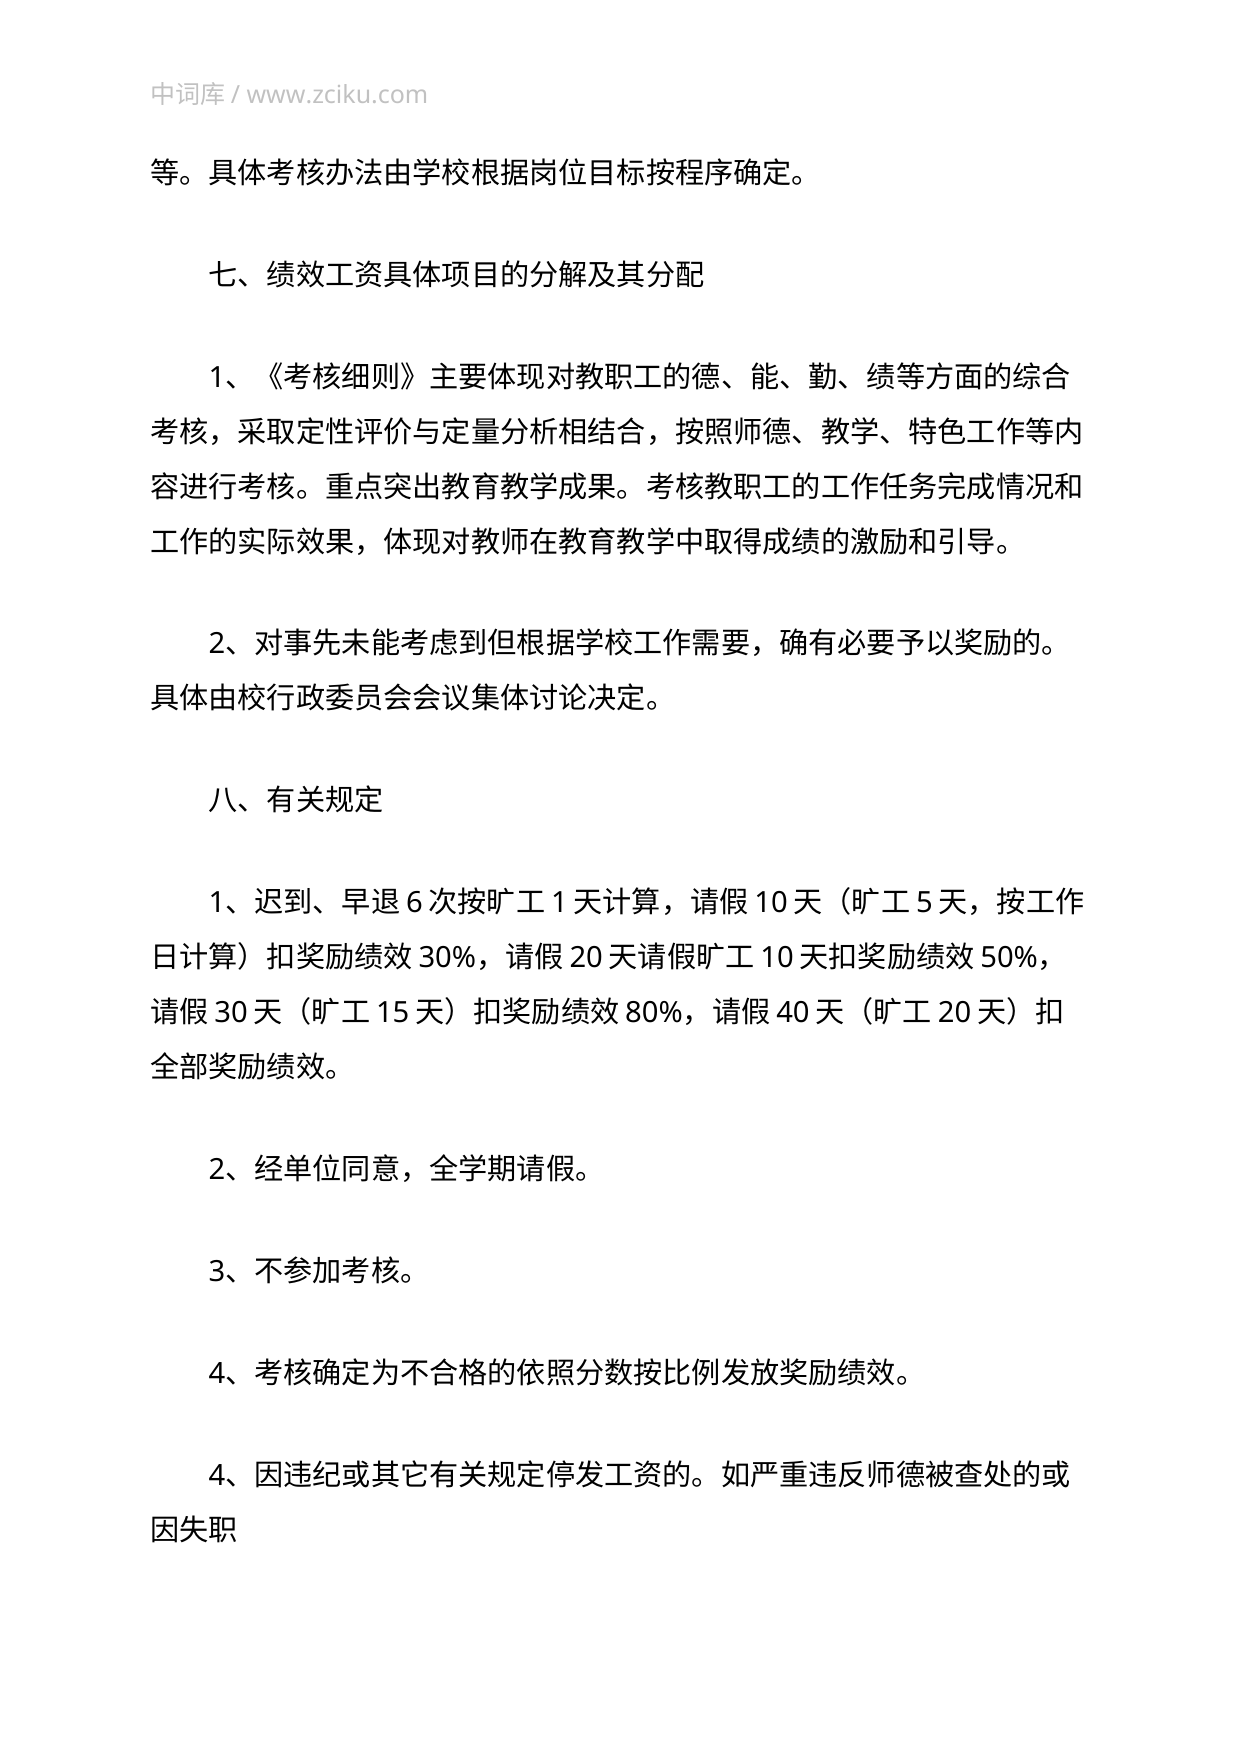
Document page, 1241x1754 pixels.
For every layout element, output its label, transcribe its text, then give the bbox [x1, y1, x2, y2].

text 1、《考核细则》主要体现对教职工的德、能、勤、绩等方面的综合考核，采取定性评价与定量分析相结合，按照师德、教学、特色工作等内容进行考核。重点突出教育教学成果。考核教职工的工作任务完成情况和工作的实际效果，体现对教师在教育教学中取得成绩的激励和引导。 [150, 353, 1090, 561]
text 4、考核确定为不合格的依照分数按比例发放奖励绩效。 [150, 1349, 1090, 1392]
text 1、迟到、早退6次按旷工1天计算，请假10天（旷工5天，按工作日计算）扣奖励绩效30%，请假20天请假旷工10天扣奖励绩效50%，请假30天（旷工15天）扣奖励绩效80%，请假40天（旷工20天）扣全部奖励绩效。 [150, 879, 1090, 1086]
text 2、经单位同意，全学期请假。 [150, 1145, 1090, 1188]
text 八、有关规定 [150, 777, 1090, 819]
text 2、对事先未能考虑到但根据学校工作需要，确有必要予以奖励的。具体由校行政委员会会议集体讨论决定。 [150, 620, 1090, 717]
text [150, 150, 1090, 192]
text 3、不参加考核。 [150, 1247, 1090, 1290]
text 七、绩效工资具体项目的分解及其分配 [150, 252, 1090, 294]
text 4、因违纪或其它有关规定停发工资的。如严重违反师德被查处的或因失职 [150, 1451, 1090, 1549]
